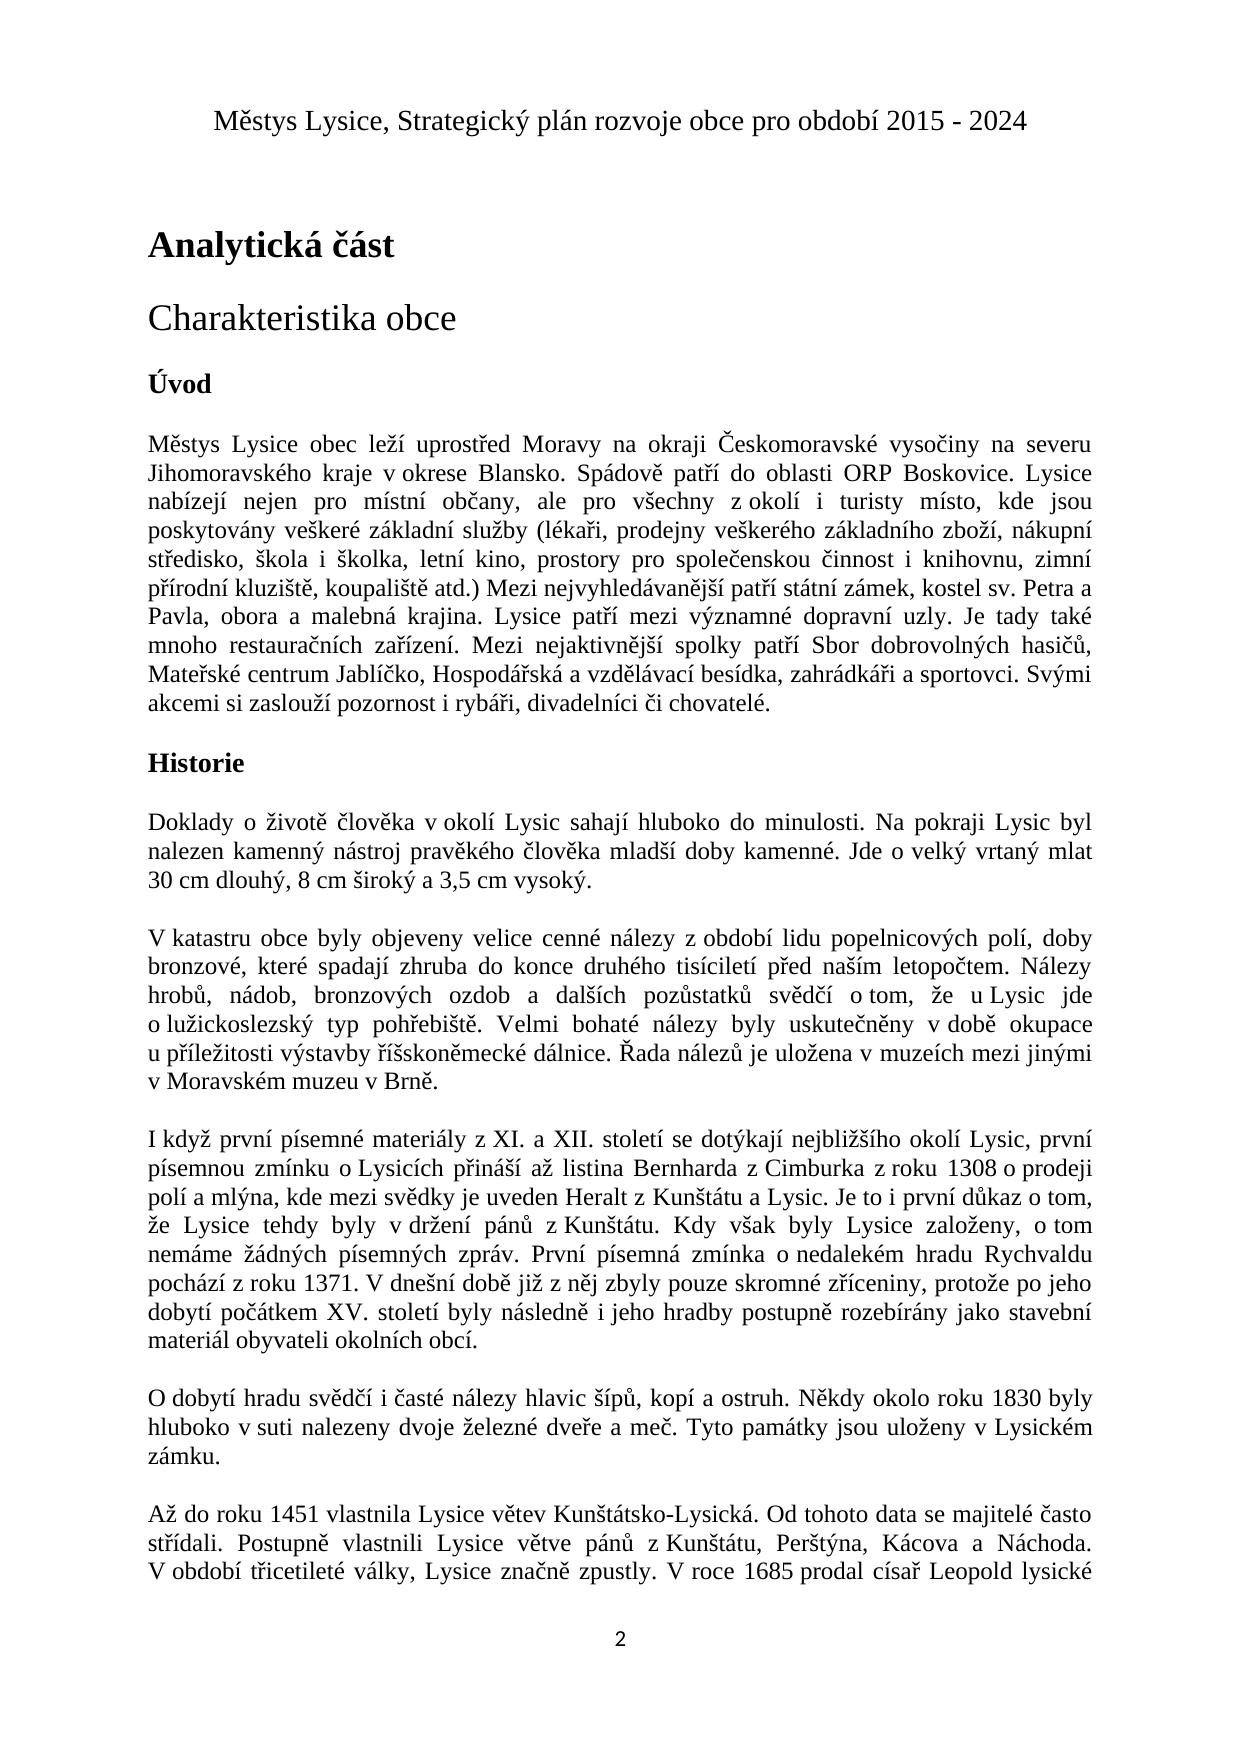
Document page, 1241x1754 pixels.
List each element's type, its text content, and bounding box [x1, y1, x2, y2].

text V katastru obce byly objeveny velice cenné nálezy z období lidu popelnicových polí, doby bronzové, které spadají zhruba do konce druhého tisíciletí před naším letopočtem. Nálezy hrobů, nádob, bronzových ozdob a dalších pozůstatků svědčí o tom, že u Lysic jde o lužickoslezský typ pohřebiště. Velmi bohaté nálezy byly uskutečněny v době okupace u příležitosti výstavby říšskoněmecké dálnice. Řada nálezů je uložena v muzeích mezi jinými v Moravském muzeu v Brně. [148, 923, 1093, 1095]
text Městys Lysice obec leží uprostřed Moravy na okraji Českomoravské vysočiny na severu Jihomoravského kraje v okrese Blansko. Spádově patří do oblasti ORP Boskovice. Lysice nabízejí nejen pro místní občany, ale pro všechny z okolí i turisty místo, kde jsou poskytovány veškeré základní služby (lékaři, prodejny veškerého základního zboží, nákupní středisko, škola i školka, letní kino, prostory pro společenskou činnost i knihovnu, zimní přírodní kluziště, koupaliště atd.) Mezi nejvyhledávanější patří státní zámek, kostel sv. Petra a Pavla, obora a malebná krajina. Lysice patří mezi významné dopravní uzly. Je tady také mnoho restauračních zařízení. Mezi nejaktivnější spolky patří Sbor dobrovolných hasičů, Mateřské centrum Jablíčko, Hospodářská a vzdělávací besídka, zahrádkáři a sportovci. Svými akcemi si zaslouží pozornost i rybáři, divadelníci či chovatelé. [148, 429, 1093, 716]
text Analytická část [148, 223, 1093, 266]
text Doklady o životě člověka v okolí Lysic sahají hluboko do minulosti. Na pokraji Lysic byl nalezen kamenný nástroj pravěkého člověka mladší doby kamenné. Jde o velký vrtaný mlat 30 cm dlouhý, 8 cm široký a 3,5 cm vysoký. [148, 807, 1093, 893]
text Historie [148, 746, 1093, 778]
text I když první písemné materiály z XI. a XII. století se dotýkají nejbližšího okolí Lysic, první písemnou zmínku o Lysicích přináší až listina Bernharda z Cimburka z roku 1308 o prodeji polí a mlýna, kde mezi svědky je uveden Heralt z Kunštátu a Lysic. Je to i první důkaz o tom, že Lysice tehdy byly v držení pánů z Kunštátu. Kdy však byly Lysice založeny, o tom nemáme žádných písemných zpráv. První písemná zmínka o nedalekém hradu Rychvaldu pochází z roku 1371. V dnešní době již z něj zbyly pouze skromné zříceniny, protože po jeho dobytí počátkem XV. století byly následně i jeho hradby postupně rozebírány jako stavební materiál obyvateli okolních obcí. [148, 1124, 1093, 1354]
text O dobytí hradu svědčí i časté nálezy hlavic šípů, kopí a ostruh. Někdy okolo roku 1830 byly hluboko v suti nalezeny dvoje železné dveře a meč. Tyto památky jsou uloženy v Lysickém zámku. [148, 1383, 1093, 1470]
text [148, 1499, 1093, 1585]
text Charakteristika obce [148, 295, 1093, 338]
text Úvod [148, 367, 1093, 400]
